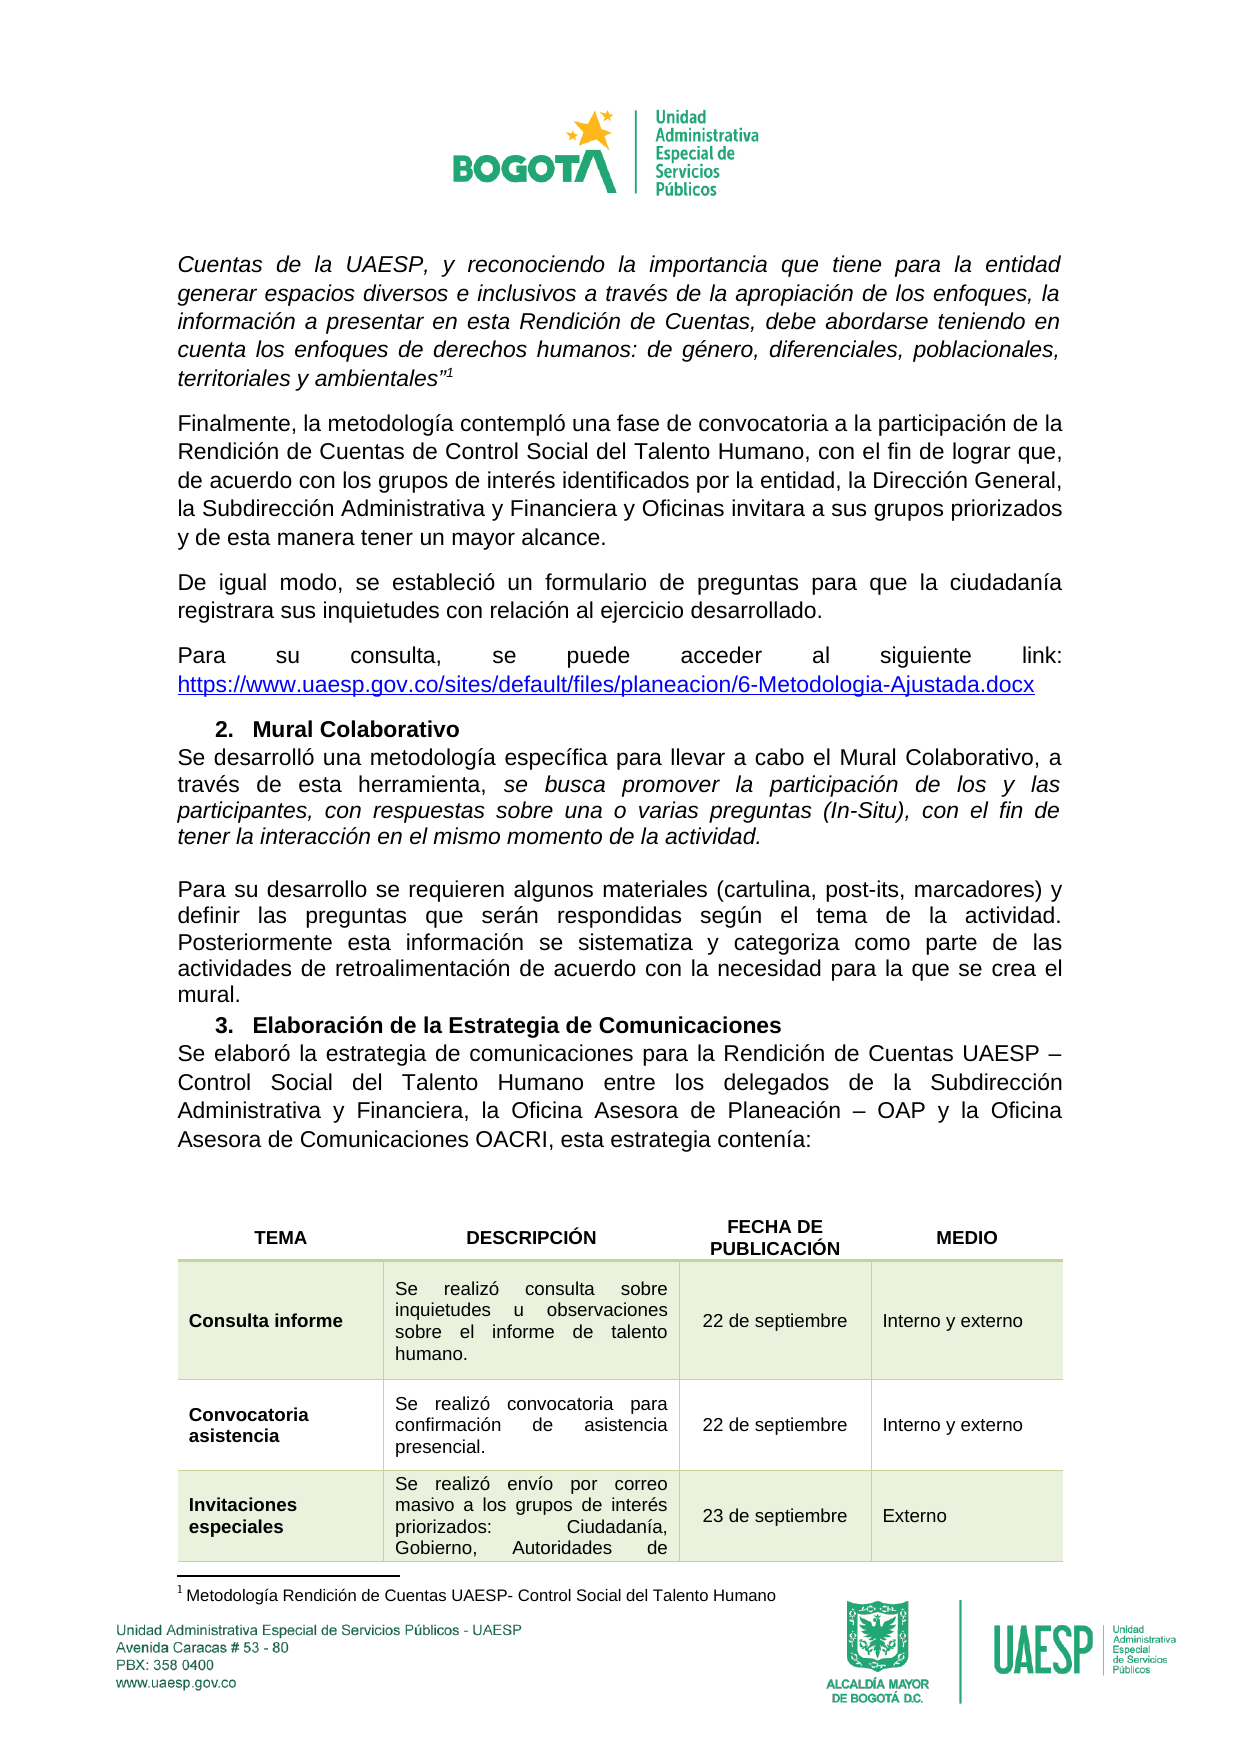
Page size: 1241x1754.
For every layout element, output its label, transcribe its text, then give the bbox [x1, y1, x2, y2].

subtitle Mural Colaborativo [215, 716, 1063, 742]
table_cell Se realizó consulta sobre inquietudes u observaciones sobre el informe de talento humano. [384, 1262, 679, 1379]
table_cell Interno y externo [872, 1262, 1063, 1379]
table_cell Interno y externo [872, 1380, 1063, 1470]
text Se desarrolló una metodología específica para llevar a cabo el Mural Colaborativo, a través de esta herramienta, se busca promover la participación de los y las participantes, con respuestas sobre una o varias preguntas (In-Situ), con el fin de tener la interacción en el mismo momento de la actividad. [177, 744, 1063, 850]
table_cell Se realizó convocatoria para confirmación de asistencia presencial. [384, 1380, 679, 1470]
table_cell 22 de septiembre [680, 1380, 871, 1470]
table_cell Externo [872, 1471, 1063, 1561]
text Se elaboró la estrategia de comunicaciones para la Rendición de Cuentas UAESP – Control Social del Talento Humano entre los delegados de la Subdirección Administrativa y Financiera, la Oficina Asesora de Planeación – OAP y la Oficina Asesora de Comunicaciones OACRI, esta estrategia contenía: [177, 1040, 1063, 1152]
subtitle Elaboración de la Estrategia de Comunicaciones [215, 1012, 1063, 1038]
table_cell Invitaciones especiales [178, 1471, 383, 1561]
table_cell 23 de septiembre [680, 1471, 871, 1561]
picture [0, 1, 1240, 230]
table_header DESCRIPCIÓN [384, 1216, 679, 1259]
text Finalmente, la metodología contempló una fase de convocatoria a la participación de la Rendición de Cuentas de Control Social del Talento Humano, con el fin de lograr que, de acuerdo con los grupos de interés identificados por la entidad, la Dirección General, la Subdirección Administrativa y Financiera y Oficinas invitara a sus grupos priorizados y de esta manera tener un mayor alcance. [177, 410, 1063, 550]
table_header TEMA [178, 1216, 384, 1259]
text Para su consulta, se puede acceder al siguiente link: https://www.uaesp.gov.co/sites/default/files/planeacion/6-Metodologia-Ajustada.docx [177, 642, 1063, 697]
table_header FECHA DE PUBLICACIÓN [679, 1216, 871, 1259]
table_cell Convocatoria asistencia [178, 1380, 383, 1470]
table_cell 22 de septiembre [680, 1262, 871, 1379]
text Para su desarrollo se requieren algunos materiales (cartulina, post-its, marcadores) y definir las preguntas que serán respondidas según el tema de la actividad. Posteriormente esta información se sistematiza y categoriza como parte de las actividades de retroalimentación de acuerdo con la necesidad para la que se crea el mural. [177, 876, 1063, 1008]
table_cell Consulta informe [178, 1262, 383, 1379]
table_header MEDIO [871, 1216, 1063, 1259]
picture [0, 1571, 1241, 1754]
text De igual modo, se estableció un formulario de preguntas para que la ciudadanía registrara sus inquietudes con relación al ejercicio desarrollado. [177, 569, 1063, 623]
